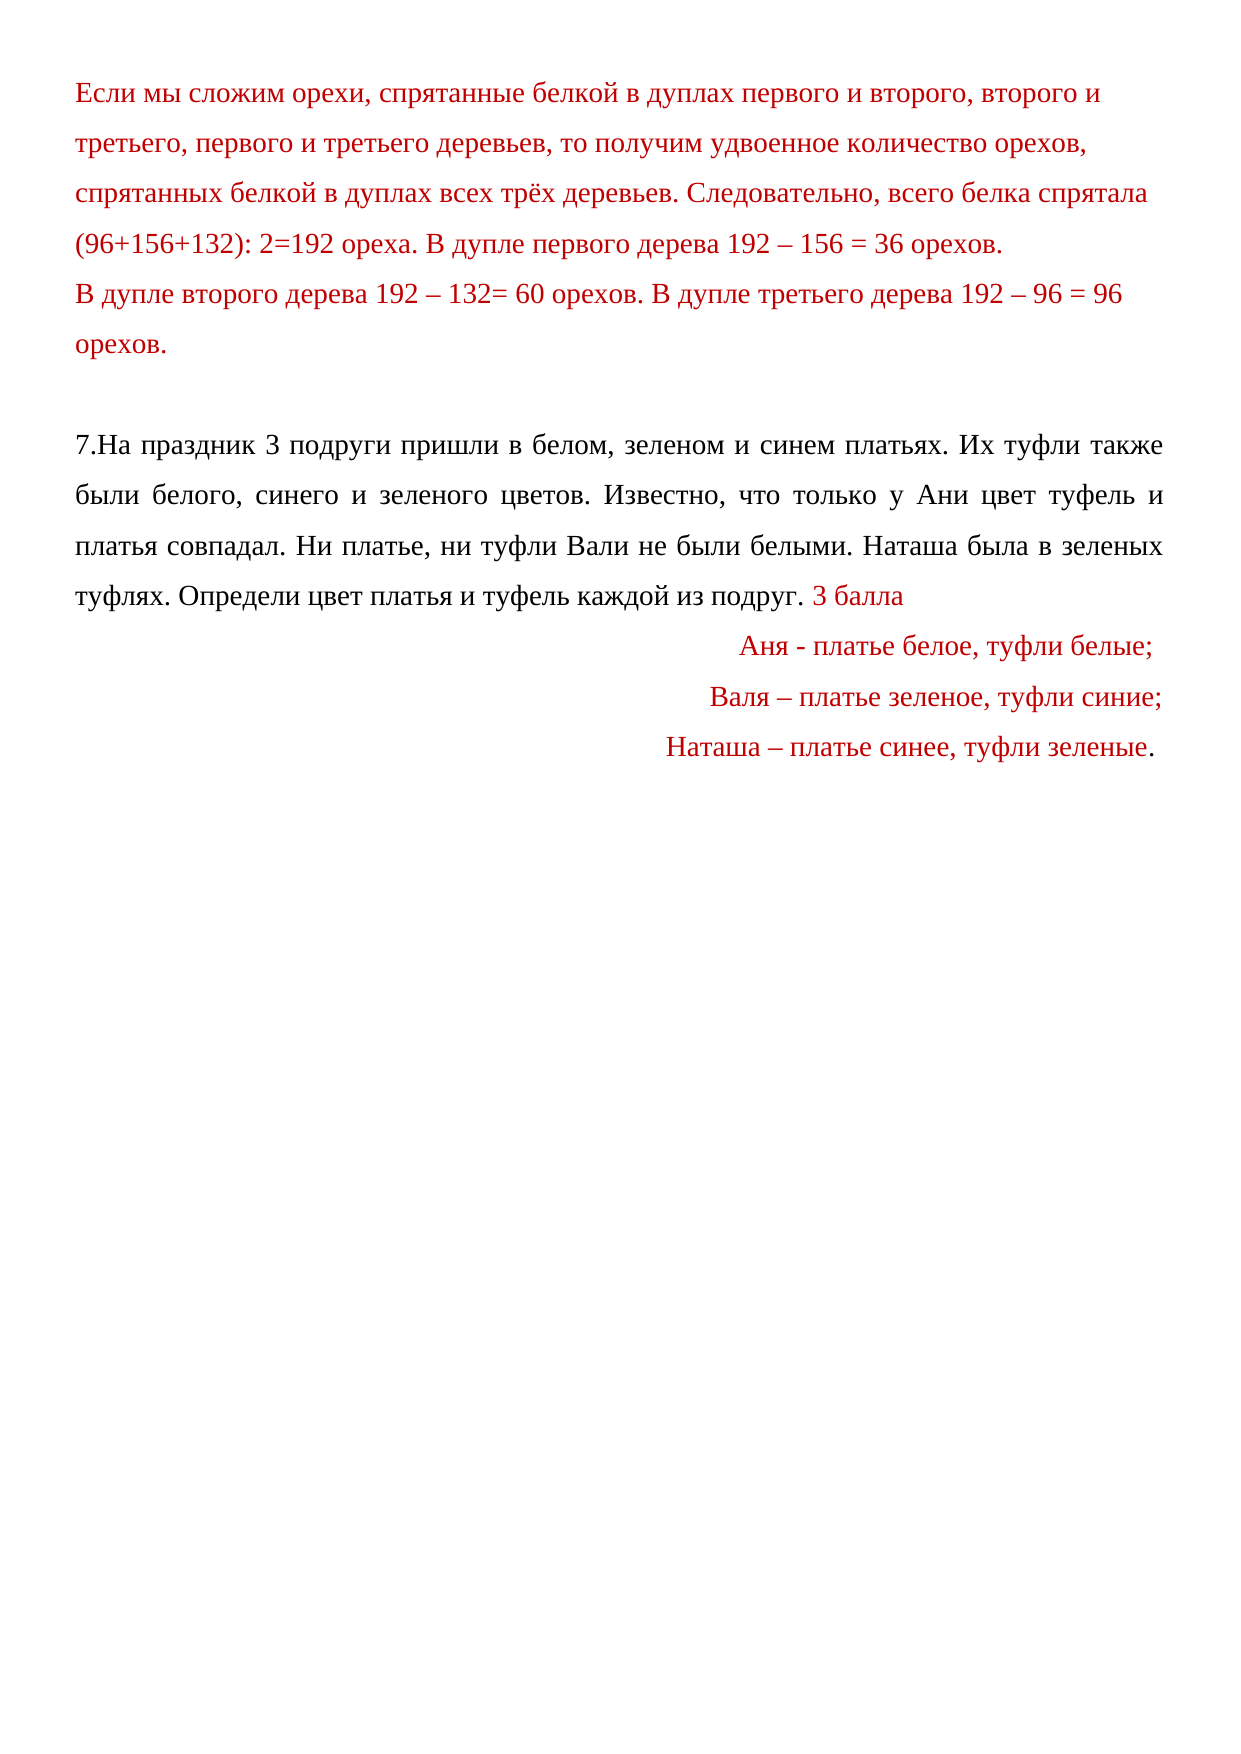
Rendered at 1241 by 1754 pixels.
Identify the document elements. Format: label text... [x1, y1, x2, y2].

text Валя – платье зеленое, туфли синие; [75, 679, 1165, 712]
text В дупле второго дерева 192 – 132= 60 орехов. В дупле третьего дерева 192 – 96 = 96 орехов. [75, 276, 1165, 360]
text Если мы сложим орехи, спрятанные белкой в дуплах первого и второго, второго и третьего, первого и третьего деревьев, то получим удвоенное количество орехов, спрятанных белкой в дуплах всех трёх деревьев. Следовательно, всего белка спрятала [75, 75, 1165, 209]
text (96+156+132): 2=192 ореха. В дупле первого дерева 192 – 156 = 36 орехов. [75, 226, 1165, 259]
text Аня - платье белое, туфли белые; [75, 628, 1165, 662]
text 7.На праздник 3 подруги пришли в белом, зеленом и синем платьях. Их туфли также были белого, синего и зеленого цветов. Известно, что только у Ани цвет туфель и платья совпадал. Ни платье, ни туфли Вали не были белыми. Наташа была в зеленых туфлях. Определи цвет платья и туфель каждой из подруг. 3 балла [75, 427, 1165, 612]
text Наташа – платье синее, туфли зеленые. [75, 729, 1165, 763]
